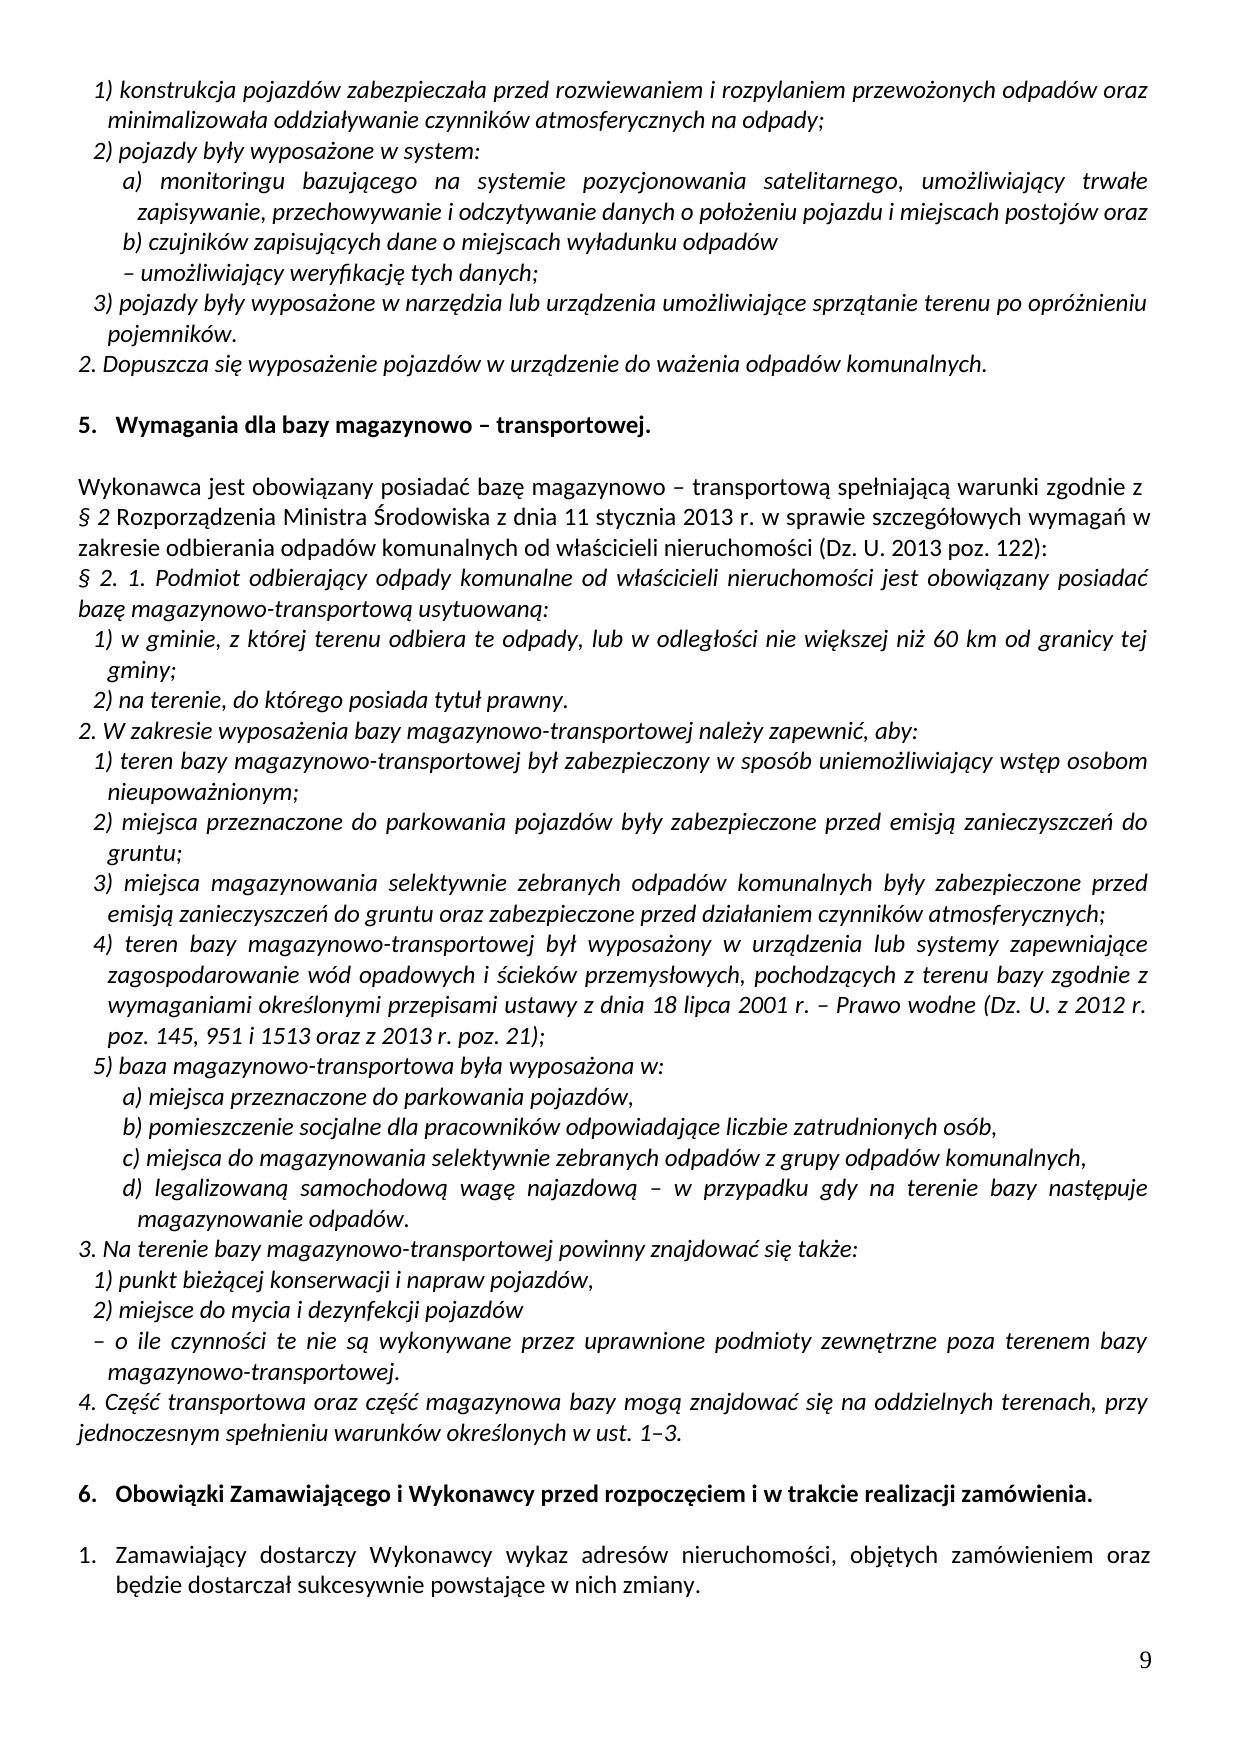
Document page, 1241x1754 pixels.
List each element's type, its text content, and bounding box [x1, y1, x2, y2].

text – umożliwiający weryfikację tych danych; [122, 257, 1152, 287]
text 1) w gminie, z której terenu odbiera te odpady, lub w odległości nie większej niż 60 km od granicy tej gminy; [93, 623, 1152, 684]
text 2. W zakresie wyposażenia bazy magazynowo-transportowej należy zapewnić, aby: [78, 715, 1152, 745]
text 3) miejsca magazynowania selektywnie zebranych odpadów komunalnych były zabezpieczone przed emisją zanieczyszczeń do gruntu oraz zabezpieczone przed działaniem czynników atmosferycznych; [93, 867, 1152, 928]
list Zamawiający dostarczy Wykonawcy wykaz adresów nieruchomości, objętych zamówieniem oraz będzie dostarczał sukcesywnie powstające w nich zmiany. [78, 1539, 1152, 1600]
text b) pomieszczenie socjalne dla pracowników odpowiadające liczbie zatrudnionych osób, [122, 1112, 1152, 1142]
text b) czujników zapisujących dane o miejscach wyładunku odpadów [122, 226, 1152, 257]
text 2) miejsce do mycia i dezynfekcji pojazdów [93, 1295, 1152, 1325]
text d) legalizowaną samochodową wagę najazdową – w przypadku gdy na terenie bazy następuje magazynowanie odpadów. [122, 1173, 1152, 1234]
text a) miejsca przeznaczone do parkowania pojazdów, [122, 1081, 1152, 1112]
text 3) pojazdy były wyposażone w narzędzia lub urządzenia umożliwiające sprzątanie terenu po opróżnieniu pojemników. [93, 287, 1152, 348]
text 2. Dopuszcza się wyposażenie pojazdów w urządzenie do ważenia odpadów komunalnych. [78, 348, 1152, 379]
text – o ile czynności te nie są wykonywane przez uprawnione podmioty zewnętrzne poza terenem bazy magazynowo-transportowej. [93, 1325, 1152, 1386]
text 4) teren bazy magazynowo-transportowej był wyposażony w urządzenia lub systemy zapewniające zagospodarowanie wód opadowych i ścieków przemysłowych, pochodzących z terenu bazy zgodnie z wymaganiami określonymi przepisami ustawy z dnia 18 lipca 2001 r. – Prawo wodne (Dz. U. z 2012 r. poz. 145, 951 i 1513 oraz z 2013 r. poz. 21); [93, 928, 1152, 1051]
text 1) teren bazy magazynowo-transportowej był zabezpieczony w sposób uniemożliwiający wstęp osobom nieupoważnionym; [93, 745, 1152, 806]
text 1) konstrukcja pojazdów zabezpieczała przed rozwiewaniem i rozpylaniem przewożonych odpadów oraz minimalizowała oddziaływanie czynników atmosferycznych na odpady; [93, 74, 1152, 135]
text 4. Część transportowa oraz część magazynowa bazy mogą znajdować się na oddzielnych terenach, przy jednoczesnym spełnieniu warunków określonych w ust. 1–3. [78, 1386, 1152, 1447]
text 2) miejsca przeznaczone do parkowania pojazdów były zabezpieczone przed emisją zanieczyszczeń do gruntu; [93, 806, 1152, 867]
text 5) baza magazynowo-transportowa była wyposażona w: [93, 1051, 1152, 1081]
text § 2. 1. Podmiot odbierający odpady komunalne od właścicieli nieruchomości jest obowiązany posiadać bazę magazynowo-transportową usytuowaną: [78, 562, 1152, 623]
text 1) punkt bieżącej konserwacji i napraw pojazdów, [93, 1264, 1152, 1295]
text a) monitoringu bazującego na systemie pozycjonowania satelitarnego, umożliwiający trwałe zapisywanie, przechowywanie i odczytywanie danych o położeniu pojazdu i miejscach postojów oraz [122, 165, 1152, 226]
text c) miejsca do magazynowania selektywnie zebranych odpadów z grupy odpadów komunalnych, [122, 1142, 1152, 1173]
text 2) na terenie, do którego posiada tytuł prawny. [93, 684, 1152, 715]
text 3. Na terenie bazy magazynowo-transportowej powinny znajdować się także: [78, 1234, 1152, 1264]
text Wykonawca jest obowiązany posiadać bazę magazynowo – transportową spełniającą warunki zgodnie z § 2 Rozporządzenia Ministra Środowiska z dnia 11 stycznia 2013 r. w sprawie szczegółowych wymagań w zakresie odbierania odpadów komunalnych od właścicieli nieruchomości (Dz. U. 2013 poz. 122): [78, 471, 1152, 562]
subtitle Obowiązki Zamawiającego i Wykonawcy przed rozpoczęciem i w trakcie realizacji zamówienia. [78, 1478, 1152, 1508]
subtitle Wymagania dla bazy magazynowo – transportowej. [78, 409, 1152, 440]
text 2) pojazdy były wyposażone w system: [93, 135, 1152, 165]
